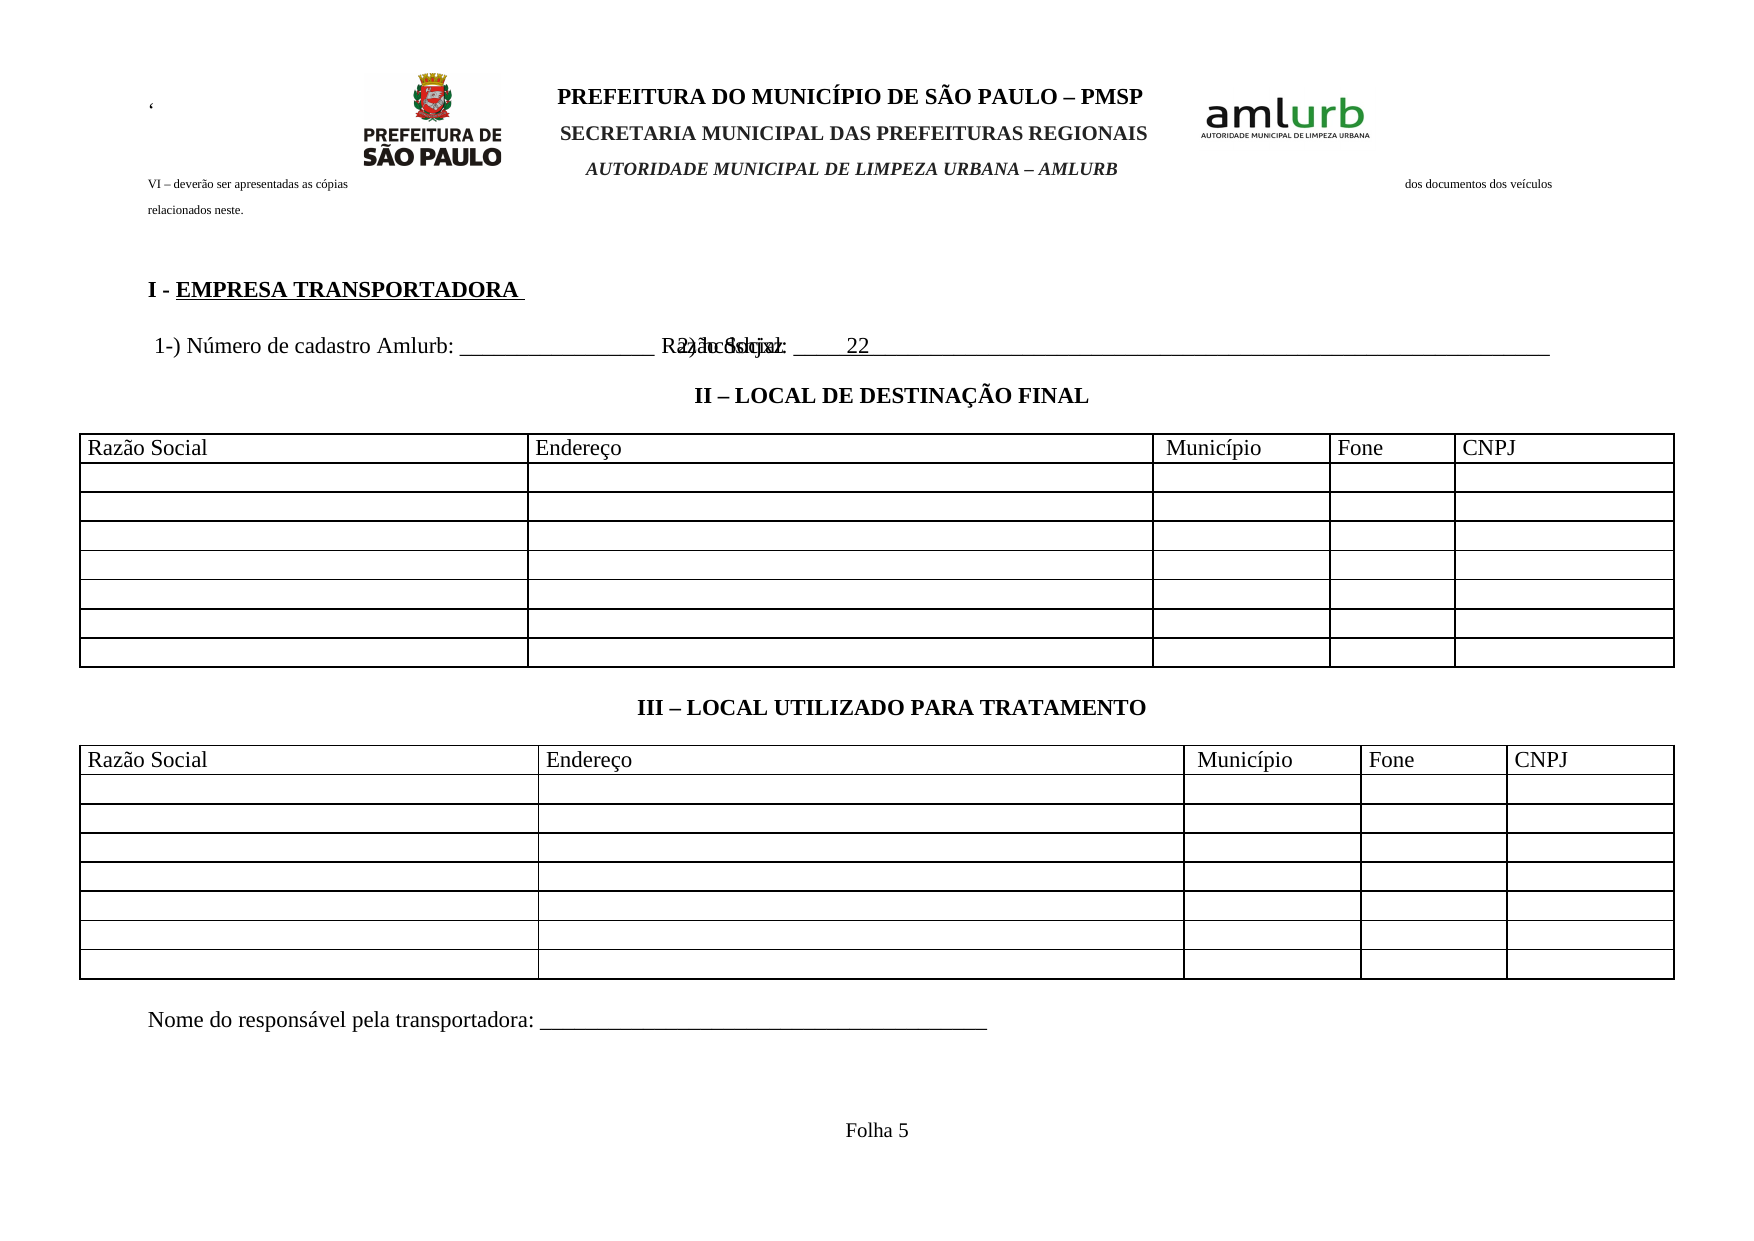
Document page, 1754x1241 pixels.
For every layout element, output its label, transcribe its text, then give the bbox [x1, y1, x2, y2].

table_cell [1508, 921, 1673, 949]
table_cell [1362, 805, 1506, 832]
table_cell [1154, 639, 1329, 666]
text Nome do responsável pela transportadora: _______________________________________ [148, 1006, 1609, 1032]
table_header Fone [1331, 435, 1454, 462]
table_cell [1362, 921, 1506, 949]
table_header Município [1185, 746, 1360, 774]
table_cell [539, 775, 1183, 803]
table_cell [1331, 610, 1454, 637]
table_cell [1185, 892, 1360, 919]
table_cell [1154, 610, 1329, 637]
table_header Razão Social [81, 746, 538, 774]
table_cell [1331, 551, 1454, 579]
table_cell [1331, 464, 1454, 491]
table_cell [1185, 950, 1360, 978]
table_cell [539, 950, 1183, 978]
picture [1198, 87, 1376, 151]
text I - EMPRESA TRANSPORTADORA [148, 276, 797, 302]
table_cell [81, 522, 527, 549]
table_cell [81, 863, 538, 890]
table_cell [529, 493, 1152, 520]
table_cell [529, 522, 1152, 549]
table_cell [1456, 610, 1673, 637]
table_header Razão Social [81, 435, 527, 462]
table_cell [1185, 775, 1360, 803]
table_cell [529, 464, 1152, 491]
table_cell [539, 921, 1183, 949]
table_cell [1508, 805, 1673, 832]
table_cell [1362, 834, 1506, 861]
table_cell [529, 580, 1152, 608]
table_header Fone [1362, 746, 1506, 774]
table_cell [81, 892, 538, 919]
table_cell [1154, 464, 1329, 491]
table_cell [1456, 493, 1673, 520]
table_cell [1185, 863, 1360, 890]
table_cell [1185, 834, 1360, 861]
table_cell [81, 551, 527, 579]
picture [363, 73, 502, 166]
table_cell [1508, 834, 1673, 861]
table_cell [1154, 522, 1329, 549]
subtitle II – LOCAL DE DESTINAÇÃO FINAL [148, 382, 1606, 409]
table_header CNPJ [1508, 746, 1673, 774]
table_cell [1362, 950, 1506, 978]
table_cell [1456, 639, 1673, 666]
table_cell [81, 950, 538, 978]
table_header Endereço [529, 435, 1152, 462]
table_cell [81, 610, 527, 637]
table_cell [81, 580, 527, 608]
table_cell [1331, 639, 1454, 666]
table_cell [1154, 493, 1329, 520]
table_cell [1154, 551, 1329, 579]
table_header Endereço [539, 746, 1183, 774]
table_cell [81, 775, 538, 803]
table_cell [1508, 863, 1673, 890]
text VI – deverão ser apresentadas as cópias dos documentos dos veículos relacionados neste. [148, 177, 1606, 228]
table_cell [529, 551, 1152, 579]
table_cell [81, 834, 538, 861]
table_cell [81, 493, 527, 520]
table_cell [1331, 522, 1454, 549]
table_cell [539, 892, 1183, 919]
table_cell [81, 639, 527, 666]
table_cell [1362, 863, 1506, 890]
table_cell [529, 610, 1152, 637]
table_cell [1362, 775, 1506, 803]
table_cell [1508, 950, 1673, 978]
table_cell [539, 834, 1183, 861]
table_cell [1456, 580, 1673, 608]
table_cell [1362, 892, 1506, 919]
table_cell [1456, 522, 1673, 549]
table_cell [1331, 493, 1454, 520]
table_header Município [1154, 435, 1329, 462]
subtitle III – LOCAL UTILIZADO PARA TRATAMENTO [148, 694, 1606, 721]
table_cell [539, 805, 1183, 832]
table_cell [81, 464, 527, 491]
table_cell [1185, 805, 1360, 832]
table_header 1-) Número de cadastro Amlurb: _________________ 2) hcdshjxz 22 [147, 329, 654, 358]
table_cell [529, 639, 1152, 666]
table_cell [539, 863, 1183, 890]
table_cell [81, 805, 538, 832]
table_cell [1331, 580, 1454, 608]
table_header CNPJ [1456, 435, 1673, 462]
table_cell [1456, 464, 1673, 491]
table_cell [1508, 892, 1673, 919]
table_cell [1508, 775, 1673, 803]
table_cell [1456, 551, 1673, 579]
table_header Razão Social: __________________________________________________________________ [654, 329, 1754, 358]
table_cell [1185, 921, 1360, 949]
table_cell [81, 921, 538, 949]
table_cell [1154, 580, 1329, 608]
